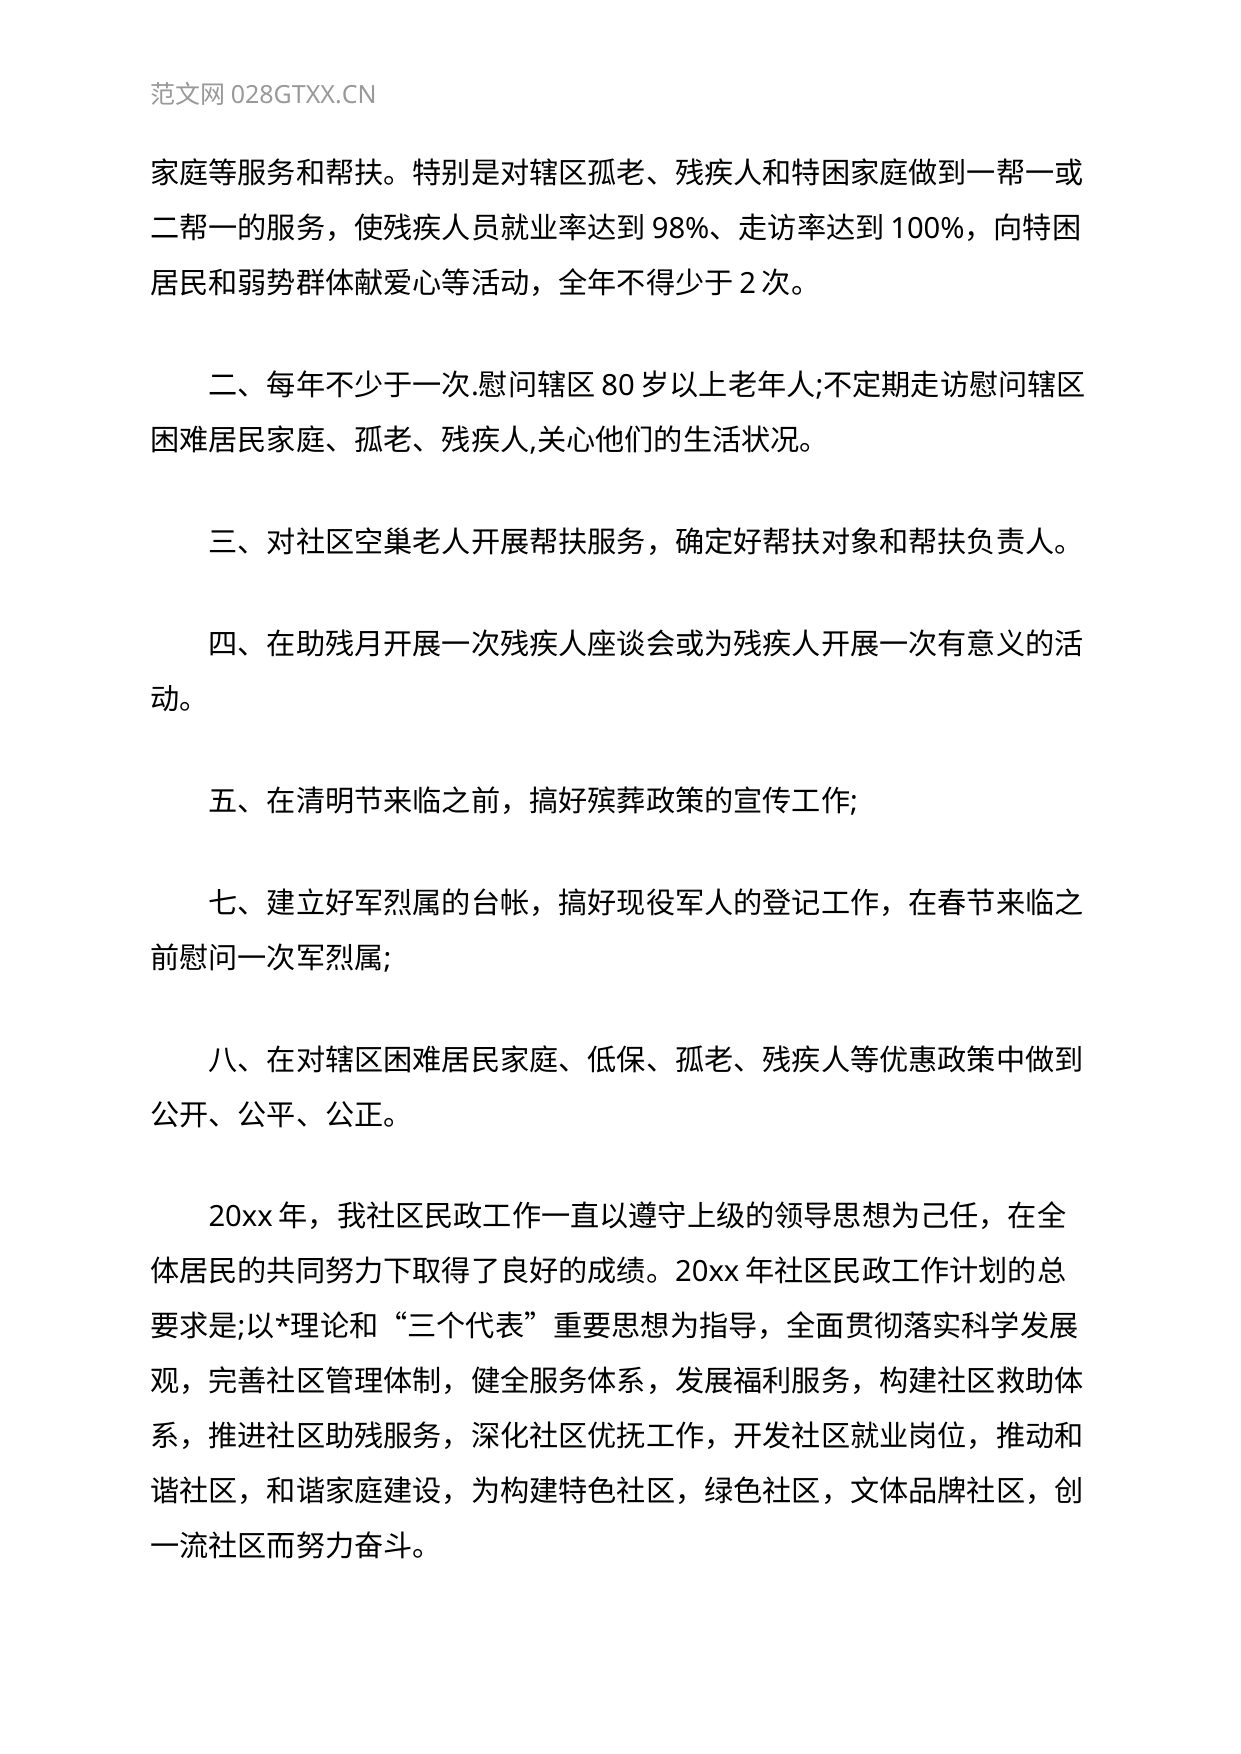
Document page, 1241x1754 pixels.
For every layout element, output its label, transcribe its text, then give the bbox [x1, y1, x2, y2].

text 七、建立好军烈属的台帐，搞好现役军人的登记工作，在春节来临之前慰问一次军烈属; [150, 879, 1090, 977]
text 四、在助残月开展一次残疾人座谈会或为残疾人开展一次有意义的活动。 [150, 621, 1090, 718]
text 三、对社区空巢老人开展帮扶服务，确定好帮扶对象和帮扶负责人。 [150, 519, 1090, 561]
text 二、每年不少于一次.慰问辖区80岁以上老年人;不定期走访慰问辖区困难居民家庭、孤老、残疾人,关心他们的生活状况。 [150, 362, 1090, 459]
text 20xx年，我社区民政工作一直以遵守上级的领导思想为己任，在全体居民的共同努力下取得了良好的成绩。20xx年社区民政工作计划的总要求是;以*理论和“三个代表”重要思想为指导，全面贯彻落实科学发展观，完善社区管理体制，健全服务体系，发展福利服务，构建社区救助体系，推进社区助残服务，深化社区优抚工作，开发社区就业岗位，推动和谐社区，和谐家庭建设，为构建特色社区，绿色社区，文体品牌社区，创一流社区而努力奋斗。 [150, 1193, 1090, 1565]
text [150, 150, 1090, 302]
text 五、在清明节来临之前，搞好殡葬政策的宣传工作; [150, 777, 1090, 820]
text 八、在对辖区困难居民家庭、低保、孤老、残疾人等优惠政策中做到公开、公平、公正。 [150, 1036, 1090, 1133]
